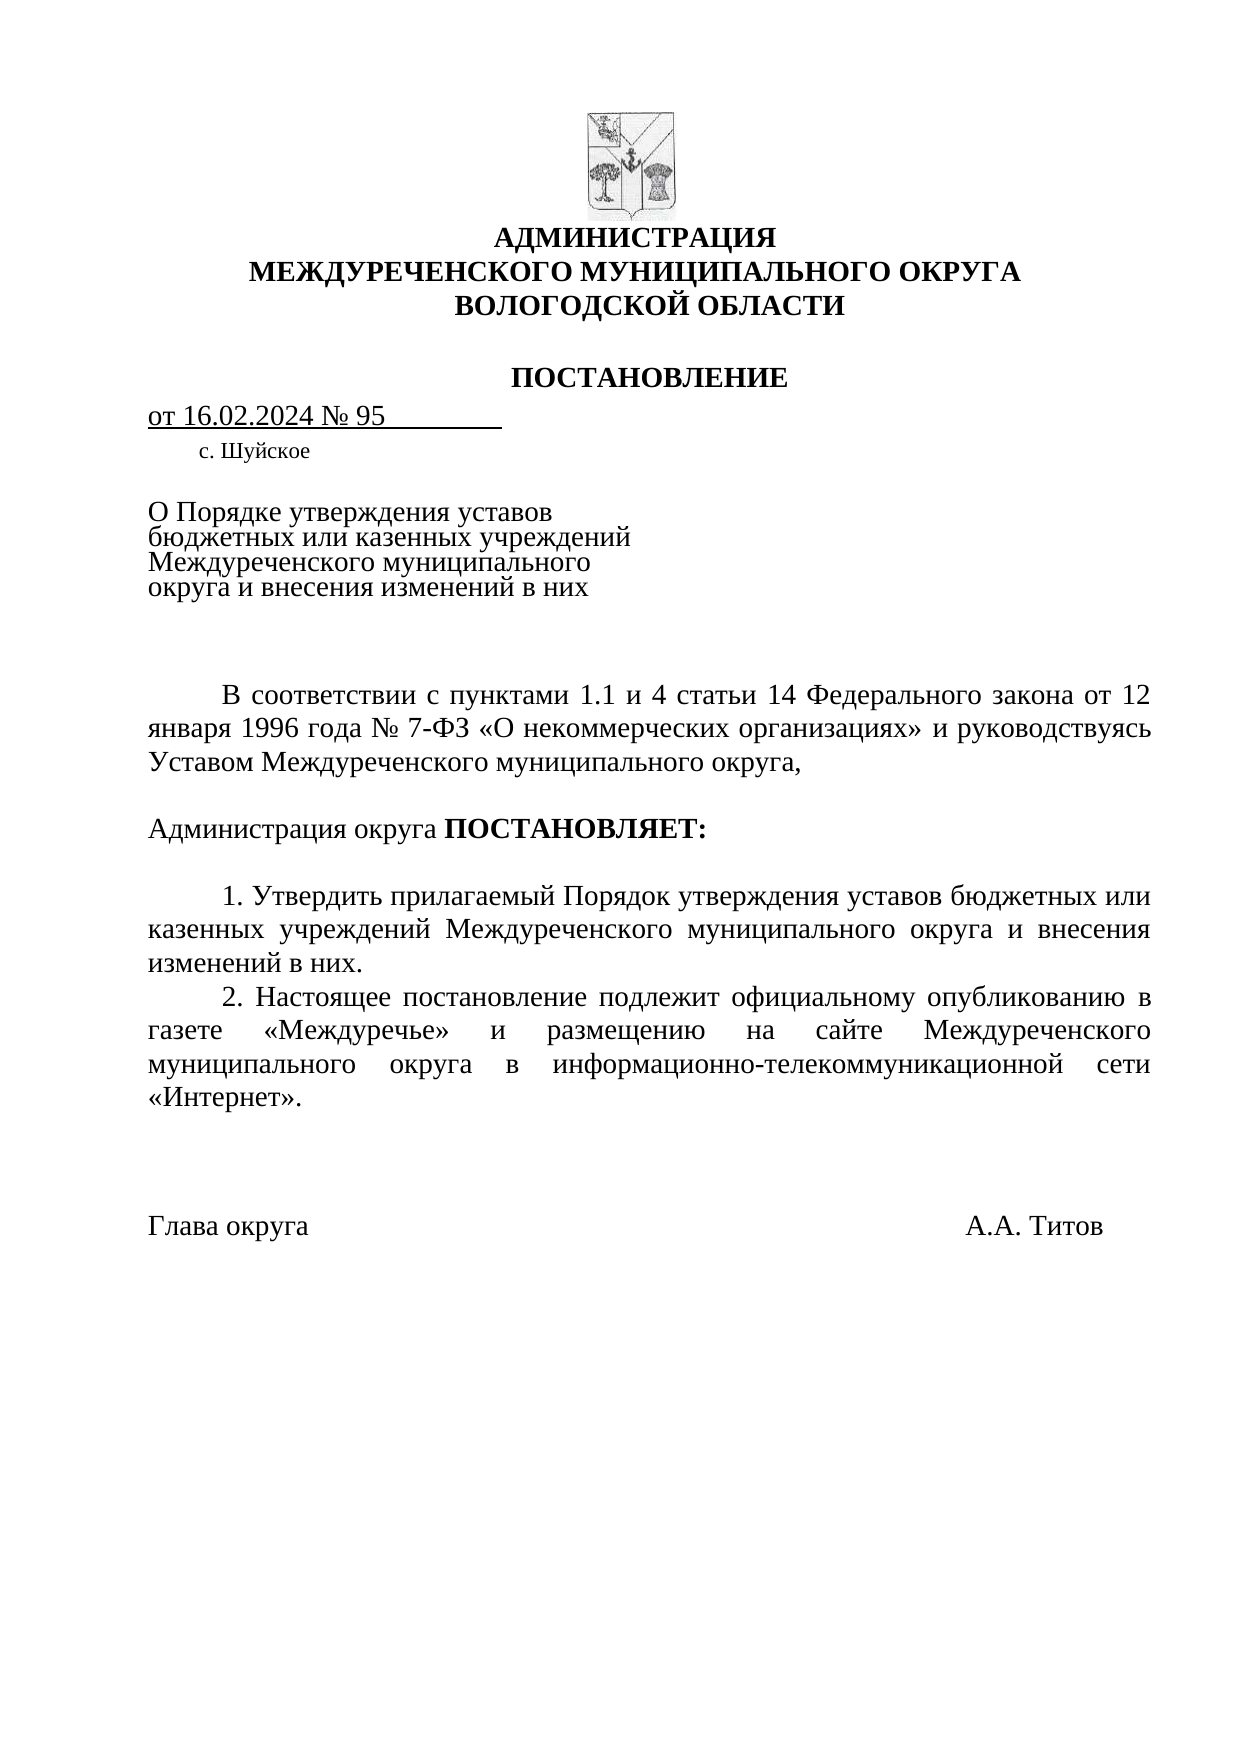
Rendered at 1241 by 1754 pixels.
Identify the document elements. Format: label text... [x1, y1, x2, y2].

text от 16.02.2024 № 95 [148, 398, 1152, 432]
text Администрация округа ПОСТАНОВЛЯЕТ: [148, 811, 1152, 844]
text В соответствии с пунктами 1.1 и 4 статьи 14 Федерального закона от 12 января 1996 года № 7-ФЗ «О некоммерческих организациях» и руководствуясь Уставом Междуреченского муниципального округа, [148, 677, 1152, 777]
text ПОСТАНОВЛЕНИЕ [148, 360, 1152, 393]
text ВОЛОГОДСКОЙ ОБЛАСТИ [148, 288, 1152, 321]
text АДМИНИСТРАЦИЯ [148, 102, 1122, 254]
text О Порядке утверждения уставов [148, 502, 1152, 527]
picture [587, 112, 677, 221]
text Междуреченского муниципального [148, 552, 1152, 577]
text 1. Утвердить прилагаемый Порядок утверждения уставов бюджетных или казенных учреждений Междуреченского муниципального округа и внесения изменений в них. [148, 878, 1152, 979]
text Глава округа А.А. Титов [148, 1208, 1152, 1241]
text с. Шуйское [148, 437, 1152, 463]
text округа и внесения изменений в них [148, 577, 1152, 602]
text бюджетных или казенных учреждений [148, 527, 1152, 552]
text МЕЖДУРЕЧЕНСКОГО МУНИЦИПАЛЬНОГО ОКРУГА [148, 254, 1122, 288]
text 2. Настоящее постановление подлежит официальному опубликованию в газете «Междуречье» и размещению на сайте Междуреченского муниципального округа в информационно-телекоммуникационной сети «Интернет». [148, 979, 1152, 1113]
